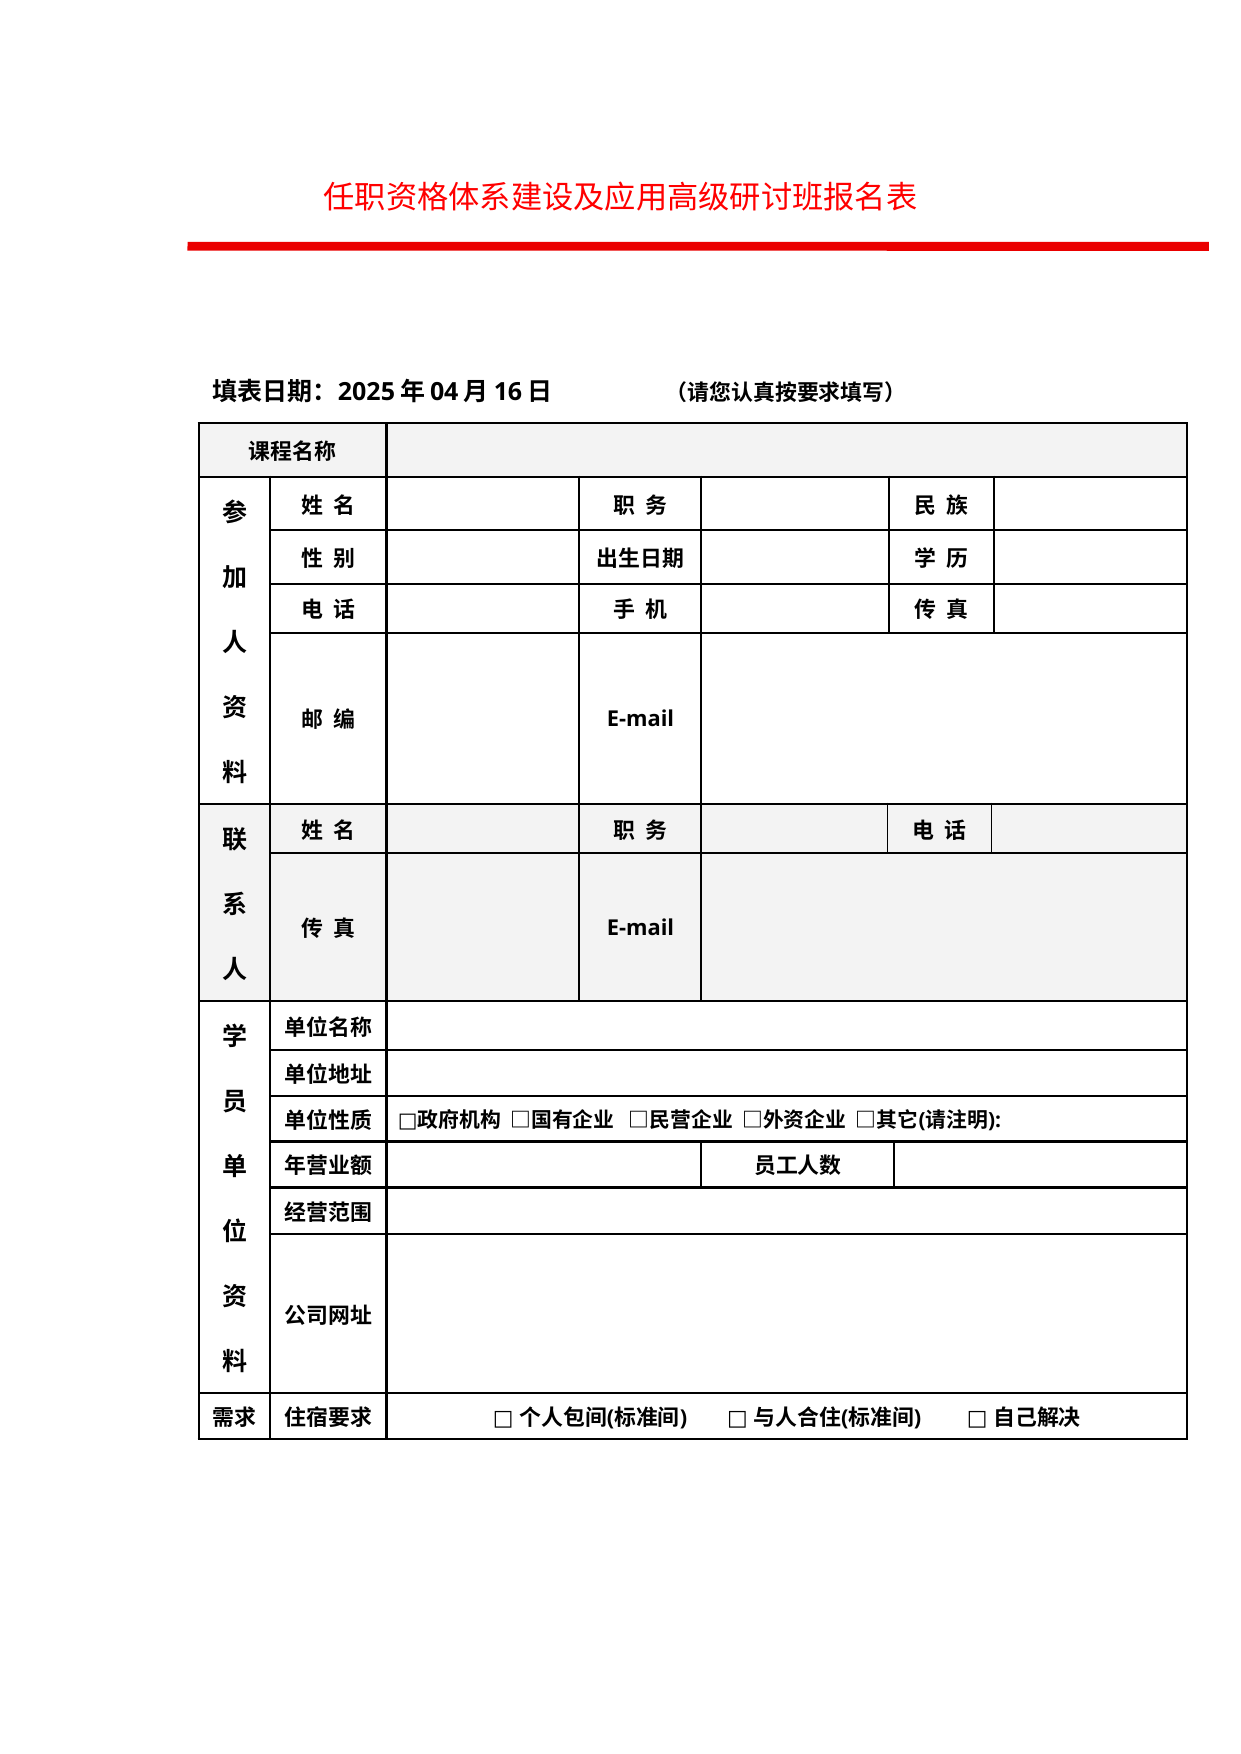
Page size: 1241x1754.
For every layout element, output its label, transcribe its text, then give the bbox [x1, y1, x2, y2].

table_cell □政府机构 □国有企业 □民营企业 □外资企业 □其它(请注明): [388, 1097, 1186, 1140]
table_cell 参加人资料 [200, 478, 269, 803]
table_cell [388, 1143, 700, 1186]
table_cell [388, 478, 578, 529]
table_cell □ 个人包间(标准间) □ 与人合住(标准间) □ 自己解决 [388, 1394, 1186, 1438]
table_cell [388, 805, 578, 852]
table_cell [388, 634, 578, 803]
text 填表日期：2025年04月16日 （请您认真按要求填写） [187, 357, 1053, 422]
table_cell 单位名称 [271, 1002, 385, 1049]
table_cell [388, 1002, 1186, 1049]
table_cell 电 话 [888, 805, 991, 852]
table_cell [388, 531, 578, 582]
table_header [388, 424, 1186, 476]
table_cell 需求 [200, 1394, 269, 1438]
table_cell [702, 585, 888, 632]
table_cell [995, 531, 1186, 582]
table_cell [895, 1143, 1186, 1186]
table_cell [388, 585, 578, 632]
table_cell [995, 478, 1186, 529]
table_cell 员工人数 [702, 1143, 893, 1186]
table_cell 邮 编 [271, 634, 385, 803]
table_cell 住宿要求 [271, 1394, 385, 1438]
table_cell [995, 585, 1186, 632]
table_cell [992, 805, 1186, 852]
table_cell E-mail [580, 854, 700, 1000]
table_cell 传 真 [271, 854, 385, 1000]
table_cell 学 历 [890, 531, 993, 582]
table_cell [388, 1189, 1186, 1233]
table_cell 学 员 单 位 资 料 [200, 1002, 269, 1392]
table_cell 手 机 [580, 585, 700, 632]
table_cell [388, 1235, 1186, 1392]
table_cell 经营范围 [271, 1189, 385, 1233]
table_cell 传 真 [890, 585, 993, 632]
table_cell 出生日期 [580, 531, 700, 582]
table_cell 民 族 [890, 478, 993, 529]
table_cell 年营业额 [271, 1143, 385, 1186]
table_cell [388, 1051, 1186, 1095]
table_header 课程名称 [200, 424, 385, 476]
table_cell [388, 854, 578, 1000]
table_cell [702, 854, 1186, 1000]
table_cell 姓 名 [271, 805, 385, 852]
table_cell [702, 634, 1186, 803]
table_cell 性 别 [271, 531, 385, 582]
table_cell [702, 478, 888, 529]
table_cell 联 系 人 [200, 805, 269, 1000]
table_cell E-mail [580, 634, 700, 803]
table_cell [702, 531, 888, 582]
table_cell 姓 名 [271, 478, 385, 529]
table_cell 职 务 [580, 805, 700, 852]
table_cell 单位性质 [271, 1097, 385, 1140]
table_cell 公司网址 [271, 1235, 385, 1392]
table_cell 职 务 [580, 478, 700, 529]
text 任职资格体系建设及应用高级研讨班报名表 [187, 162, 1053, 227]
table_cell 电 话 [271, 585, 385, 632]
table_cell [702, 805, 887, 852]
table_cell 单位地址 [271, 1051, 385, 1095]
